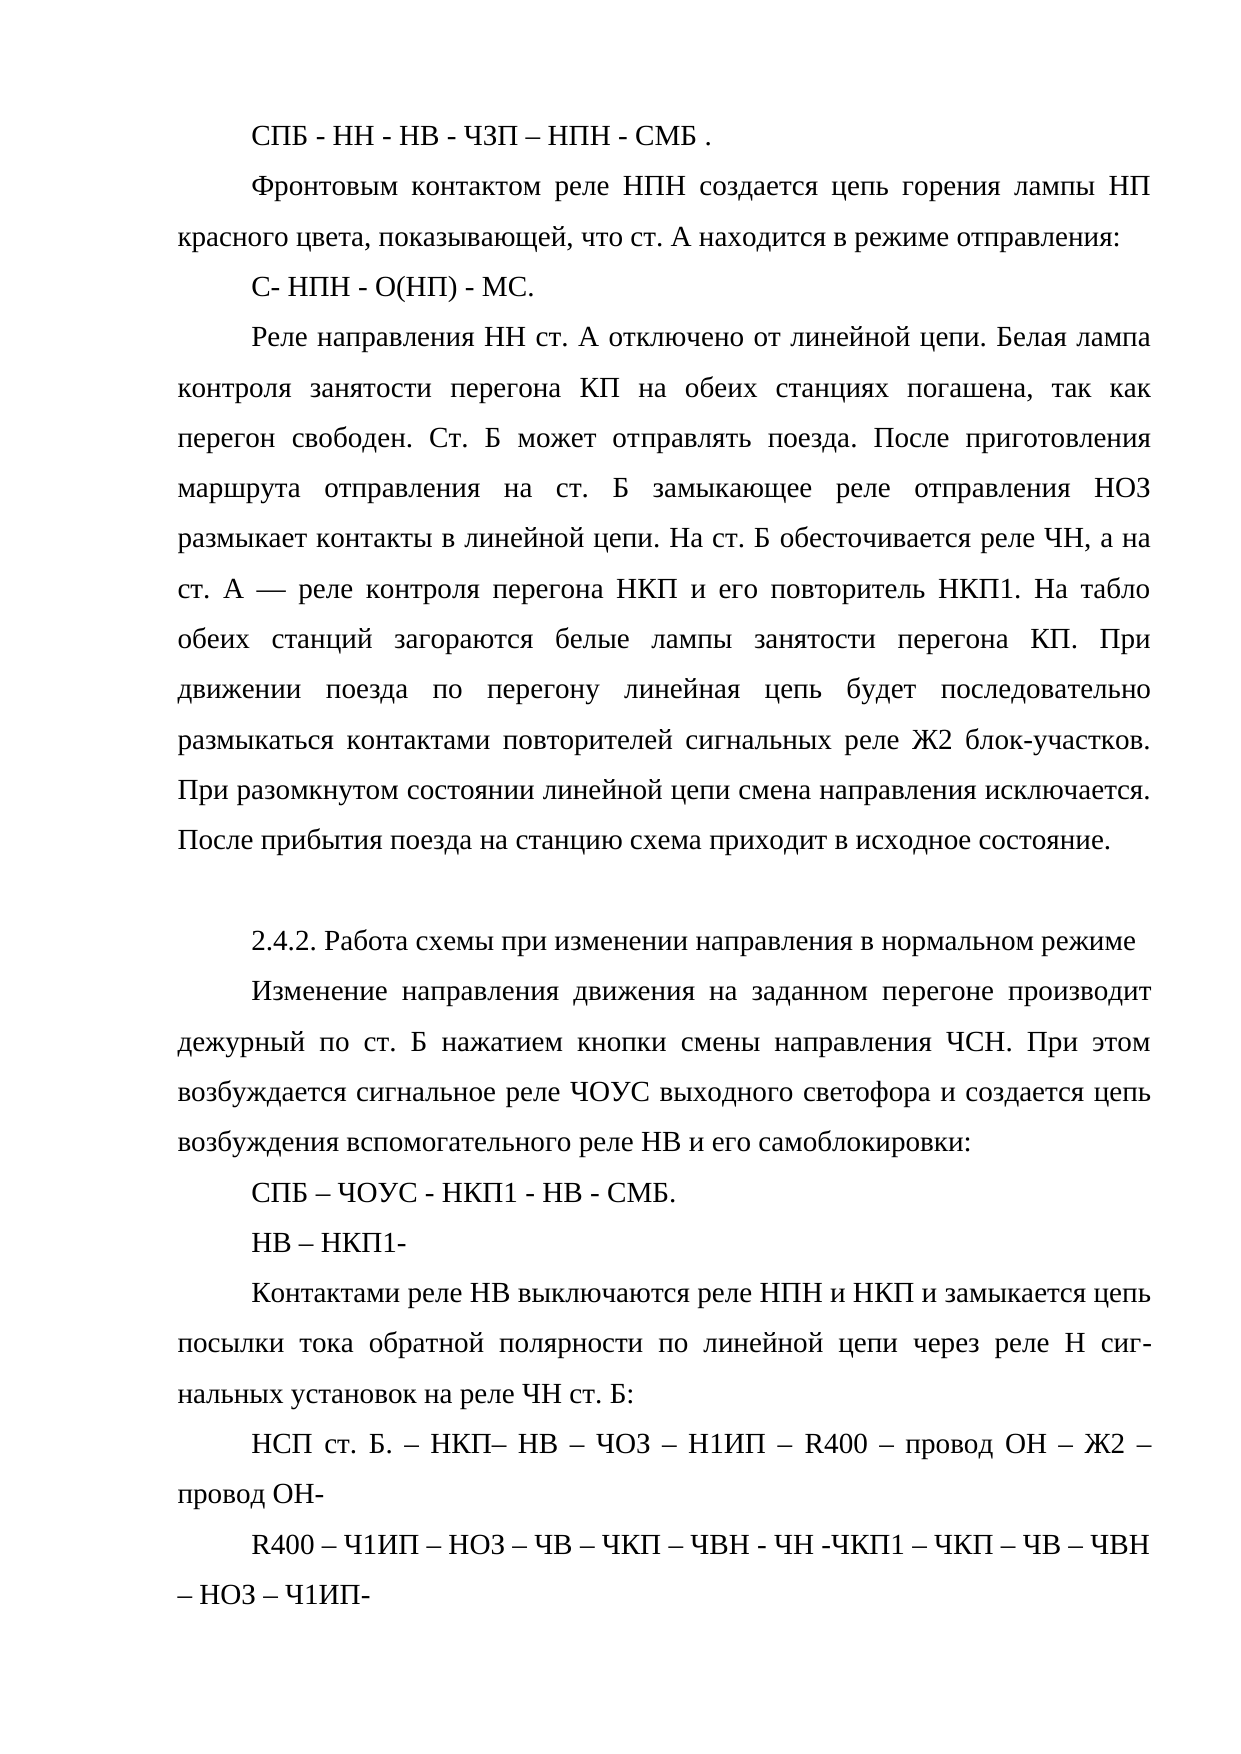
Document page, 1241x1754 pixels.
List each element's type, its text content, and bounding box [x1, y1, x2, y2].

text Контактами реле НВ выключаются реле НПН и НКП и замыкается цепь посылки тока обратной полярности по линейной цепи через реле Н сигнальных установок на реле ЧН ст. Б: [177, 1275, 1152, 1409]
text НСП ст. Б. – НКП– НВ – ЧОЗ – Н1ИП – R400 – провод ОН – Ж2 – провод ОН- [177, 1426, 1152, 1510]
text 2.4.2. Работа схемы при изменении направления в нормальном режиме [177, 923, 1152, 957]
text СПБ – ЧОУС - НКП1 - НВ - СМБ. [177, 1175, 1152, 1208]
text НВ – НКП1- [177, 1225, 1152, 1258]
text R400 – Ч1ИП – НОЗ – ЧВ – ЧКП – ЧВН - ЧН -ЧКП1 – ЧКП – ЧВ – ЧВН – НОЗ – Ч1ИП- [177, 1527, 1152, 1611]
text Изменение направления движения на заданном перегоне производит дежурный по ст. Б нажатием кнопки смены направления ЧСН. При этом возбуждается сигнальное реле ЧОУС выходного светофора и создается цепь возбуждения вспомогательного реле НВ и его самоблокировки: [177, 973, 1152, 1158]
text Фронтовым контактом реле НПН создается цепь горения лампы НП красного цвета, показывающей, что ст. А находится в режиме отправления: [177, 168, 1152, 252]
text Реле направления НН ст. А отключено от линейной цепи. Белая лампа контроля занятости перегона КП на обеих станциях погашена, так как перегон свободен. Ст. Б может отправлять поезда. После приготовления маршрута отправления на ст. Б замыкающее реле отправления НОЗ размыкает контакты в линейной цепи. На ст. Б обесточивается реле ЧН, а на ст. А — реле контроля перегона НКП и его повторитель НКП1. На табло обеих станций загораются белые лампы занятости перегона КП. При движении поезда по перегону линейная цепь будет последовательно размыкаться контактами повторителей сигнальных реле Ж2 блок-участков. При разомкнутом состоянии линейной цепи смена направления исключается. После прибытия поезда на станцию схема приходит в исходное состояние. [177, 319, 1152, 856]
text СПБ - НН - НВ - ЧЗП – НПН - СМБ . [177, 118, 1152, 152]
text С- НПН - О(НП) - МС. [177, 269, 1152, 303]
